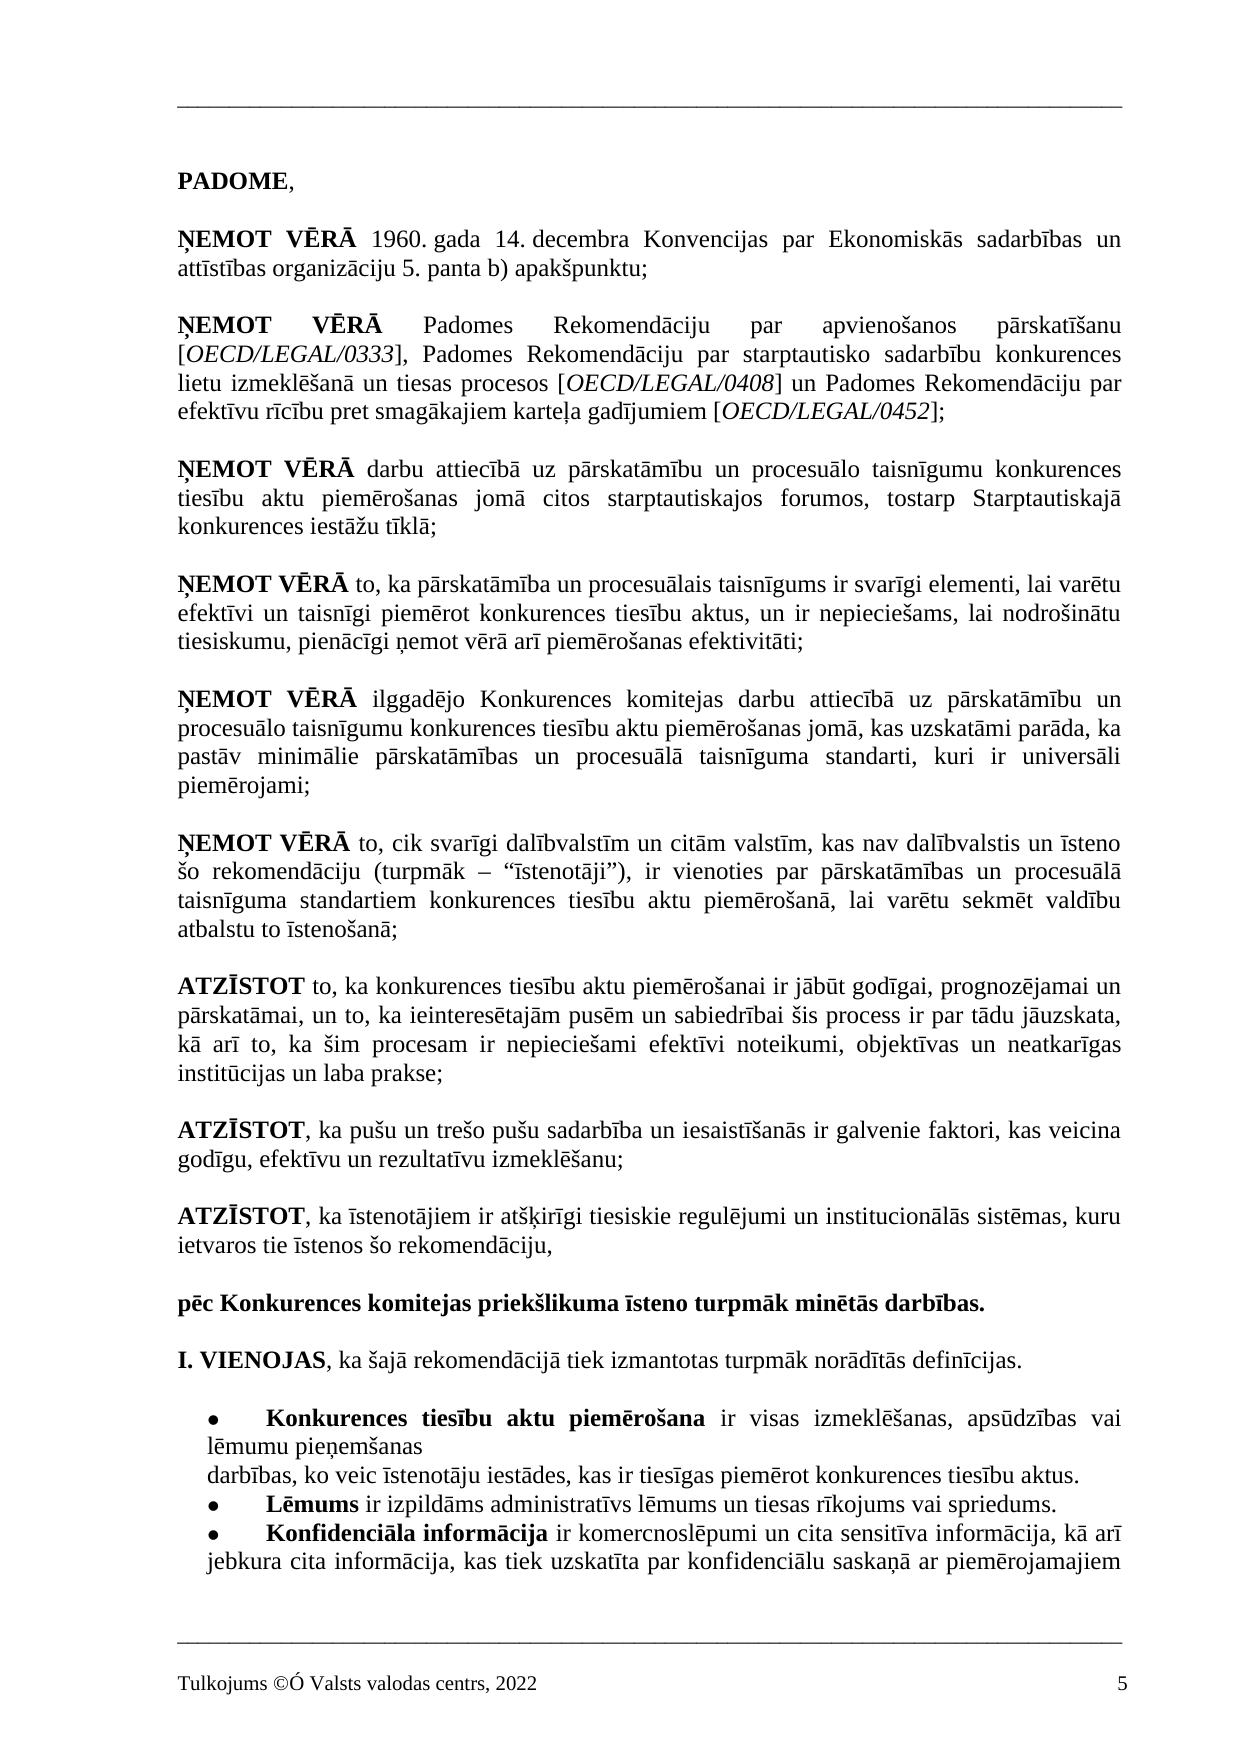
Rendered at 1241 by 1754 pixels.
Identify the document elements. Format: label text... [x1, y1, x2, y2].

list Lēmums ir izpildāms administratīvs lēmums un tiesas rīkojums vai spriedums. [207, 1489, 1122, 1518]
text ATZĪSTOT to, ka konkurences tiesību aktu piemērošanai ir jābūt godīgai, prognozējamai un pārskatāmai, un to, ka ieinteresētajām pusēm un sabiedrībai šis process ir par tādu jāuzskata, kā arī to, ka šim procesam ir nepieciešami efektīvi noteikumi, objektīvas un neatkarīgas institūcijas un laba prakse; [177, 971, 1122, 1086]
text ŅEMOT VĒRĀ Padomes Rekomendāciju par apvienošanos pārskatīšanu [OECD/LEGAL/0333], Padomes Rekomendāciju par starptautisko sadarbību konkurences lietu izmeklēšanā un tiesas procesos [OECD/LEGAL/0408] un Padomes Rekomendāciju par efektīvu rīcību pret smagākajiem karteļa gadījumiem [OECD/LEGAL/0452]; [177, 310, 1122, 425]
text I. VIENOJAS, ka šajā rekomendācijā tiek izmantotas turpmāk norādītās definīcijas. [177, 1345, 1122, 1374]
text ŅEMOT VĒRĀ to, cik svarīgi dalībvalstīm un citām valstīm, kas nav dalībvalstis un īsteno šo rekomendāciju (turpmāk – “īstenotāji”), ir vienoties par pārskatāmības un procesuālā taisnīguma standartiem konkurences tiesību aktu piemērošanā, lai varētu sekmēt valdību atbalstu to īstenošanā; [177, 828, 1122, 943]
text ŅEMOT VĒRĀ 1960. gada 14. decembra Konvencijas par Ekonomiskās sadarbības un attīstības organizāciju 5. panta b) apakšpunktu; [177, 224, 1122, 281]
text ATZĪSTOT, ka īstenotājiem ir atšķirīgi tiesiskie regulējumi un institucionālās sistēmas, kuru ietvaros tie īstenos šo rekomendāciju, [177, 1201, 1122, 1259]
list Konkurences tiesību aktu piemērošana ir visas izmeklēšanas, apsūdzības vai lēmumu pieņemšanas [207, 1403, 1122, 1460]
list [207, 1518, 1122, 1575]
subtitle pēc Konkurences komitejas priekšlikuma īsteno turpmāk minētās darbības. [177, 1288, 1122, 1316]
text ŅEMOT VĒRĀ darbu attiecībā uz pārskatāmību un procesuālo taisnīgumu konkurences tiesību aktu piemērošanas jomā citos starptautiskajos forumos, tostarp Starptautiskajā konkurences iestāžu tīklā; [177, 454, 1122, 540]
text ŅEMOT VĒRĀ ilggadējo Konkurences komitejas darbu attiecībā uz pārskatāmību un procesuālo taisnīgumu konkurences tiesību aktu piemērošanas jomā, kas uzskatāmi parāda, ka pastāv minimālie pārskatāmības un procesuālā taisnīguma standarti, kuri ir universāli piemērojami; [177, 684, 1122, 799]
text ATZĪSTOT, ka pušu un trešo pušu sadarbība un iesaistīšanās ir galvenie faktori, kas veicina godīgu, efektīvu un rezultatīvu izmeklēšanu; [177, 1115, 1122, 1173]
text ŅEMOT VĒRĀ to, ka pārskatāmība un procesuālais taisnīgums ir svarīgi elementi, lai varētu efektīvi un taisnīgi piemērot konkurences tiesību aktus, un ir nepieciešams, lai nodrošinātu tiesiskumu, pienācīgi ņemot vērā arī piemērošanas efektivitāti; [177, 569, 1122, 655]
text PADOME, [177, 166, 1122, 195]
text darbības, ko veic īstenotāju iestādes, kas ir tiesīgas piemērot konkurences tiesību aktus. [207, 1460, 1122, 1489]
